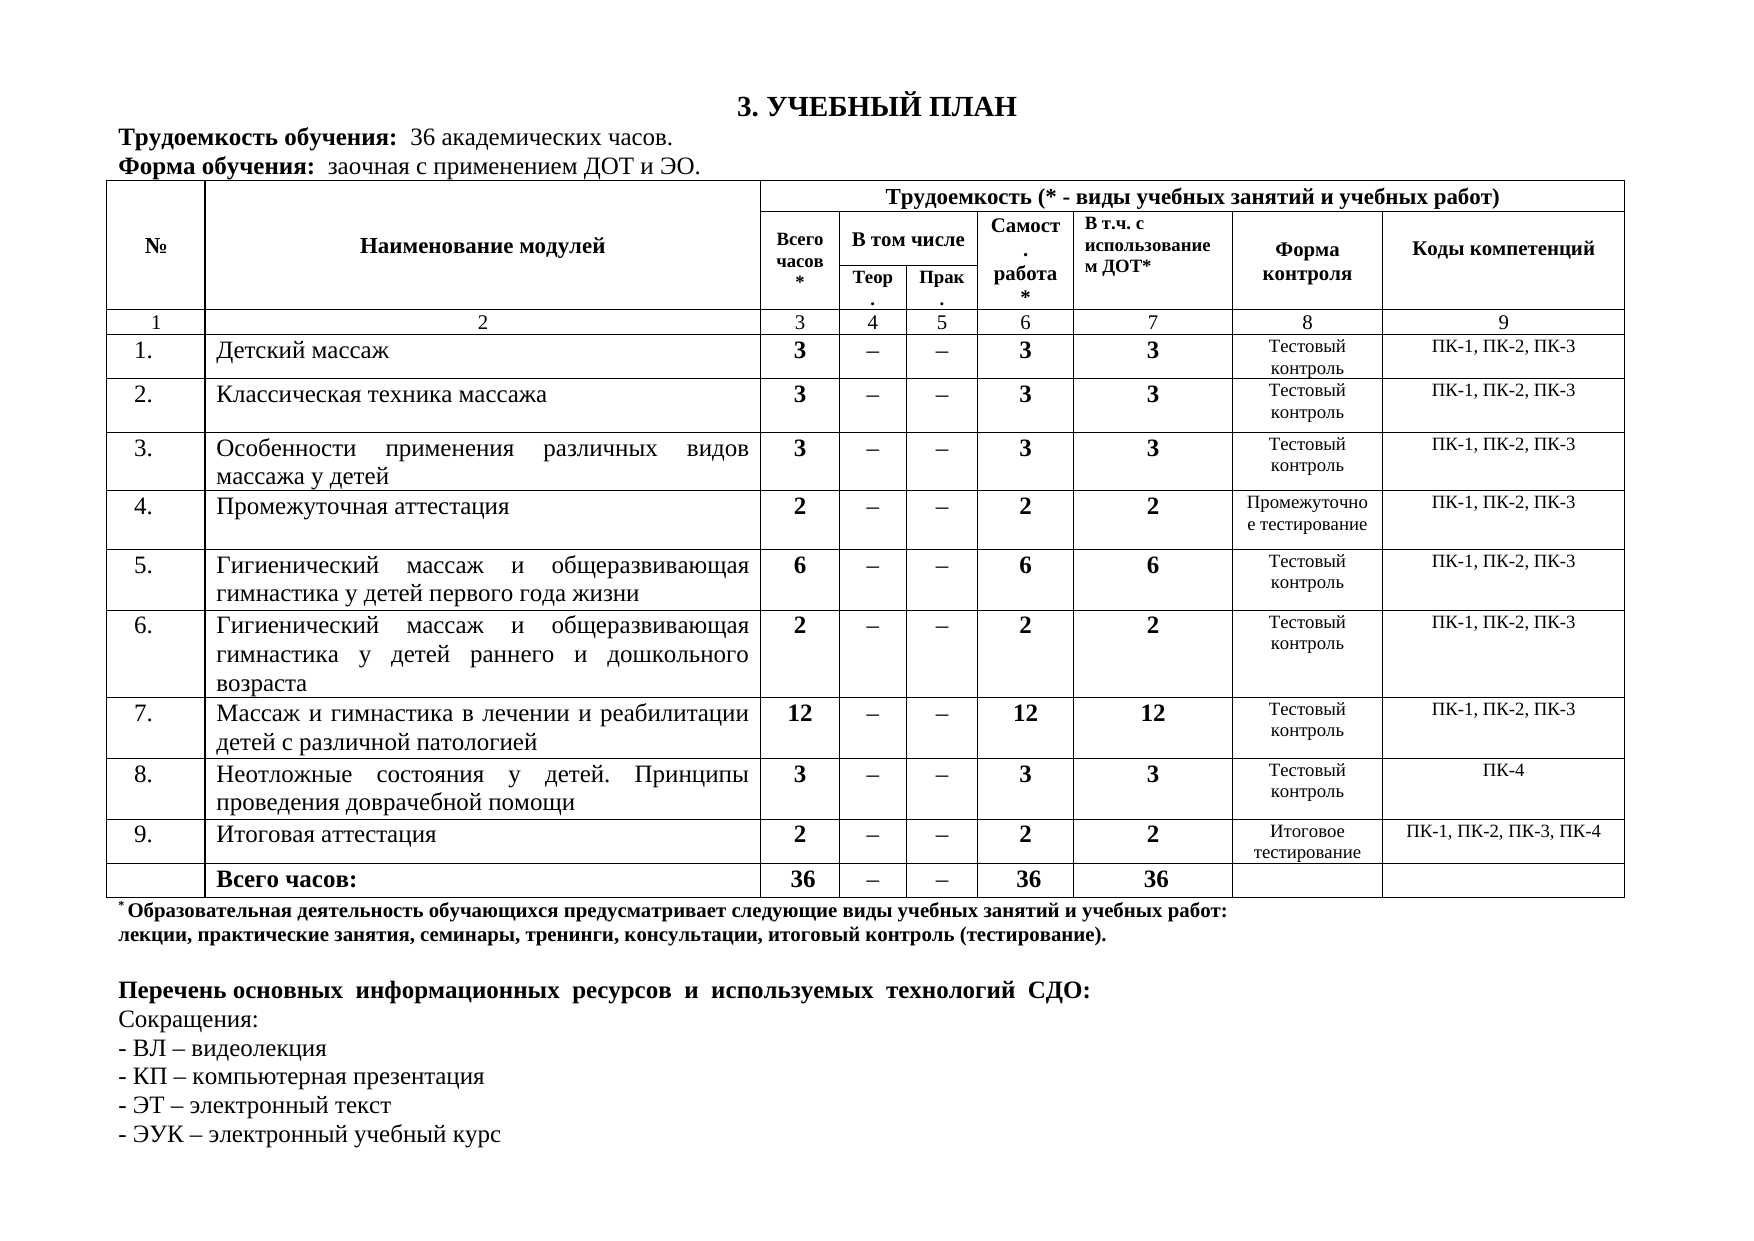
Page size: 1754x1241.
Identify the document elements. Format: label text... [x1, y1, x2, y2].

table_cell 6 [978, 550, 1073, 609]
table_cell [107, 433, 204, 490]
table_cell ПК-1, ПК-2, ПК-3 [1383, 550, 1624, 609]
table_cell Массаж и гимнастика в лечении и реабилитации детей с различной патологией [206, 698, 760, 758]
table_cell – [907, 820, 977, 863]
table_cell ПК-1, ПК-2, ПК-3 [1383, 335, 1624, 378]
table_cell – [840, 698, 906, 758]
table_cell 36 [1074, 864, 1232, 897]
table_cell 3 [1074, 433, 1232, 490]
table_cell Неотложные состояния у детей. Принципы проведения доврачебной помощи [206, 759, 760, 818]
table_cell – [907, 759, 977, 818]
table_cell – [840, 864, 906, 897]
text - ЭУК – электронный учебный курс [118, 1119, 1636, 1148]
table_cell 36 [978, 864, 1073, 897]
table_cell 2 [1074, 820, 1232, 863]
table_cell 2 [761, 491, 839, 549]
table_cell 3 [978, 335, 1073, 378]
table_cell Классическая техника массажа [206, 379, 760, 432]
table_cell Тестовый контроль [1233, 379, 1382, 432]
table_cell ПК-1, ПК-2, ПК-3 [1383, 433, 1624, 490]
table_cell 3 [761, 310, 839, 334]
table_cell Тестовый контроль [1233, 611, 1382, 697]
table_cell Гигиенический массаж и общеразвивающая гимнастика у детей первого года жизни [206, 550, 760, 609]
table_cell ПК-1, ПК-2, ПК-3 [1383, 698, 1624, 758]
table_cell – [840, 433, 906, 490]
table_header Наименование модулей [206, 181, 760, 309]
table_cell [107, 820, 204, 863]
table_cell 2 [978, 820, 1073, 863]
table_cell 2 [1074, 491, 1232, 549]
table_header № [107, 181, 204, 309]
table_cell [107, 698, 204, 758]
table_cell Тестовый контроль [1233, 698, 1382, 758]
text * Образовательная деятельность обучающихся предусматривает следующие виды учебных занятий и учебных работ: [118, 898, 1636, 922]
table_cell 3 [1074, 759, 1232, 818]
table_cell – [840, 491, 906, 549]
table_cell – [907, 379, 977, 432]
table_cell – [840, 335, 906, 378]
table_cell Самост. работа* [978, 212, 1073, 309]
table_cell [107, 491, 204, 549]
table_cell – [840, 759, 906, 818]
table_cell 3 [978, 433, 1073, 490]
table_cell [1383, 864, 1624, 897]
table_cell Всего часов: [206, 864, 760, 897]
table_cell 36 [761, 864, 839, 897]
text Форма обучения: заочная с применением ДОТ и ЭО. [118, 151, 1636, 180]
table_cell [107, 611, 204, 697]
table_cell [107, 335, 204, 378]
table_cell Тестовый контроль [1233, 433, 1382, 490]
table_cell 2 [978, 611, 1073, 697]
table_cell ПК-1, ПК-2, ПК-3 [1383, 491, 1624, 549]
text - ВЛ – видеолекция [118, 1033, 1636, 1061]
table_cell – [907, 698, 977, 758]
table_cell 3 [978, 759, 1073, 818]
table_cell – [840, 550, 906, 609]
table_cell 3 [978, 379, 1073, 432]
table_cell – [907, 611, 977, 697]
table_cell ПК-1, ПК-2, ПК-3 [1383, 611, 1624, 697]
table_cell 3 [761, 335, 839, 378]
table_cell 1 [107, 310, 204, 334]
table_cell 3 [1074, 379, 1232, 432]
table_cell [107, 550, 204, 609]
table_cell – [840, 820, 906, 863]
table_cell 7 [1074, 310, 1232, 334]
table_cell [107, 759, 204, 818]
text лекции, практические занятия, семинары, тренинги, консультации, итоговый контроль (тестирование). [118, 922, 1636, 946]
table_cell – [840, 611, 906, 697]
table_cell 6 [978, 310, 1073, 334]
table_cell Промежуточное тестирование [1233, 491, 1382, 549]
table_cell В том числе [840, 212, 977, 265]
table_cell Итоговое тестирование [1233, 820, 1382, 863]
table_cell Коды компетенций [1383, 212, 1624, 309]
table_cell – [907, 491, 977, 549]
table_cell ПК-4 [1383, 759, 1624, 818]
table_cell ПК-1, ПК-2, ПК-3 [1383, 379, 1624, 432]
table_cell 6 [1074, 550, 1232, 609]
table_cell – [907, 433, 977, 490]
table_cell Прак. [907, 266, 977, 309]
table_cell Всего часов* [761, 212, 839, 309]
table_cell Тестовый контроль [1233, 335, 1382, 378]
table_cell Тестовый контроль [1233, 550, 1382, 609]
table_cell Теор. [840, 266, 906, 309]
table_cell 12 [978, 698, 1073, 758]
table_cell В т.ч. с использованием ДОТ* [1074, 212, 1232, 309]
table_cell Итоговая аттестация [206, 820, 760, 863]
table_cell [107, 379, 204, 432]
table_header Трудоемкость (* - виды учебных занятий и учебных работ) [761, 181, 1624, 211]
text Сокращения: [118, 1004, 1636, 1033]
text Перечень основных информационных ресурсов и используемых технологий СДО: [118, 975, 1636, 1004]
table_cell 2 [761, 820, 839, 863]
text 3. УЧЕБНЫЙ ПЛАН [118, 89, 1636, 122]
table_cell 2 [206, 310, 760, 334]
text - ЭТ – электронный текст [118, 1090, 1636, 1119]
table_cell Тестовый контроль [1233, 759, 1382, 818]
table_cell 9 [1383, 310, 1624, 334]
table_cell – [907, 864, 977, 897]
table_cell 6 [761, 550, 839, 609]
table_cell 2 [1074, 611, 1232, 697]
table_cell 12 [1074, 698, 1232, 758]
table_cell [107, 864, 204, 897]
table_cell – [840, 379, 906, 432]
table_cell Форма контроля [1233, 212, 1382, 309]
table_cell [1233, 864, 1382, 897]
text - КП – компьютерная презентация [118, 1061, 1636, 1090]
table_cell 3 [761, 759, 839, 818]
table_cell 2 [761, 611, 839, 697]
text Трудоемкость обучения: 36 академических часов. [118, 122, 1636, 151]
table_cell – [907, 550, 977, 609]
table_cell Особенности применения различных видов массажа у детей [206, 433, 760, 490]
table_cell ПК-1, ПК-2, ПК-3, ПК-4 [1383, 820, 1624, 863]
table_cell Промежуточная аттестация [206, 491, 760, 549]
table_cell 8 [1233, 310, 1382, 334]
table_cell 3 [1074, 335, 1232, 378]
table_cell 3 [761, 379, 839, 432]
table_cell – [907, 335, 977, 378]
table_cell 12 [761, 698, 839, 758]
table_cell 5 [907, 310, 977, 334]
table_cell 3 [761, 433, 839, 490]
table_cell Детский массаж [206, 335, 760, 378]
table_cell 2 [978, 491, 1073, 549]
table_cell Гигиенический массаж и общеразвивающая гимнастика у детей раннего и дошкольного возраста [206, 611, 760, 697]
table_cell 4 [840, 310, 906, 334]
